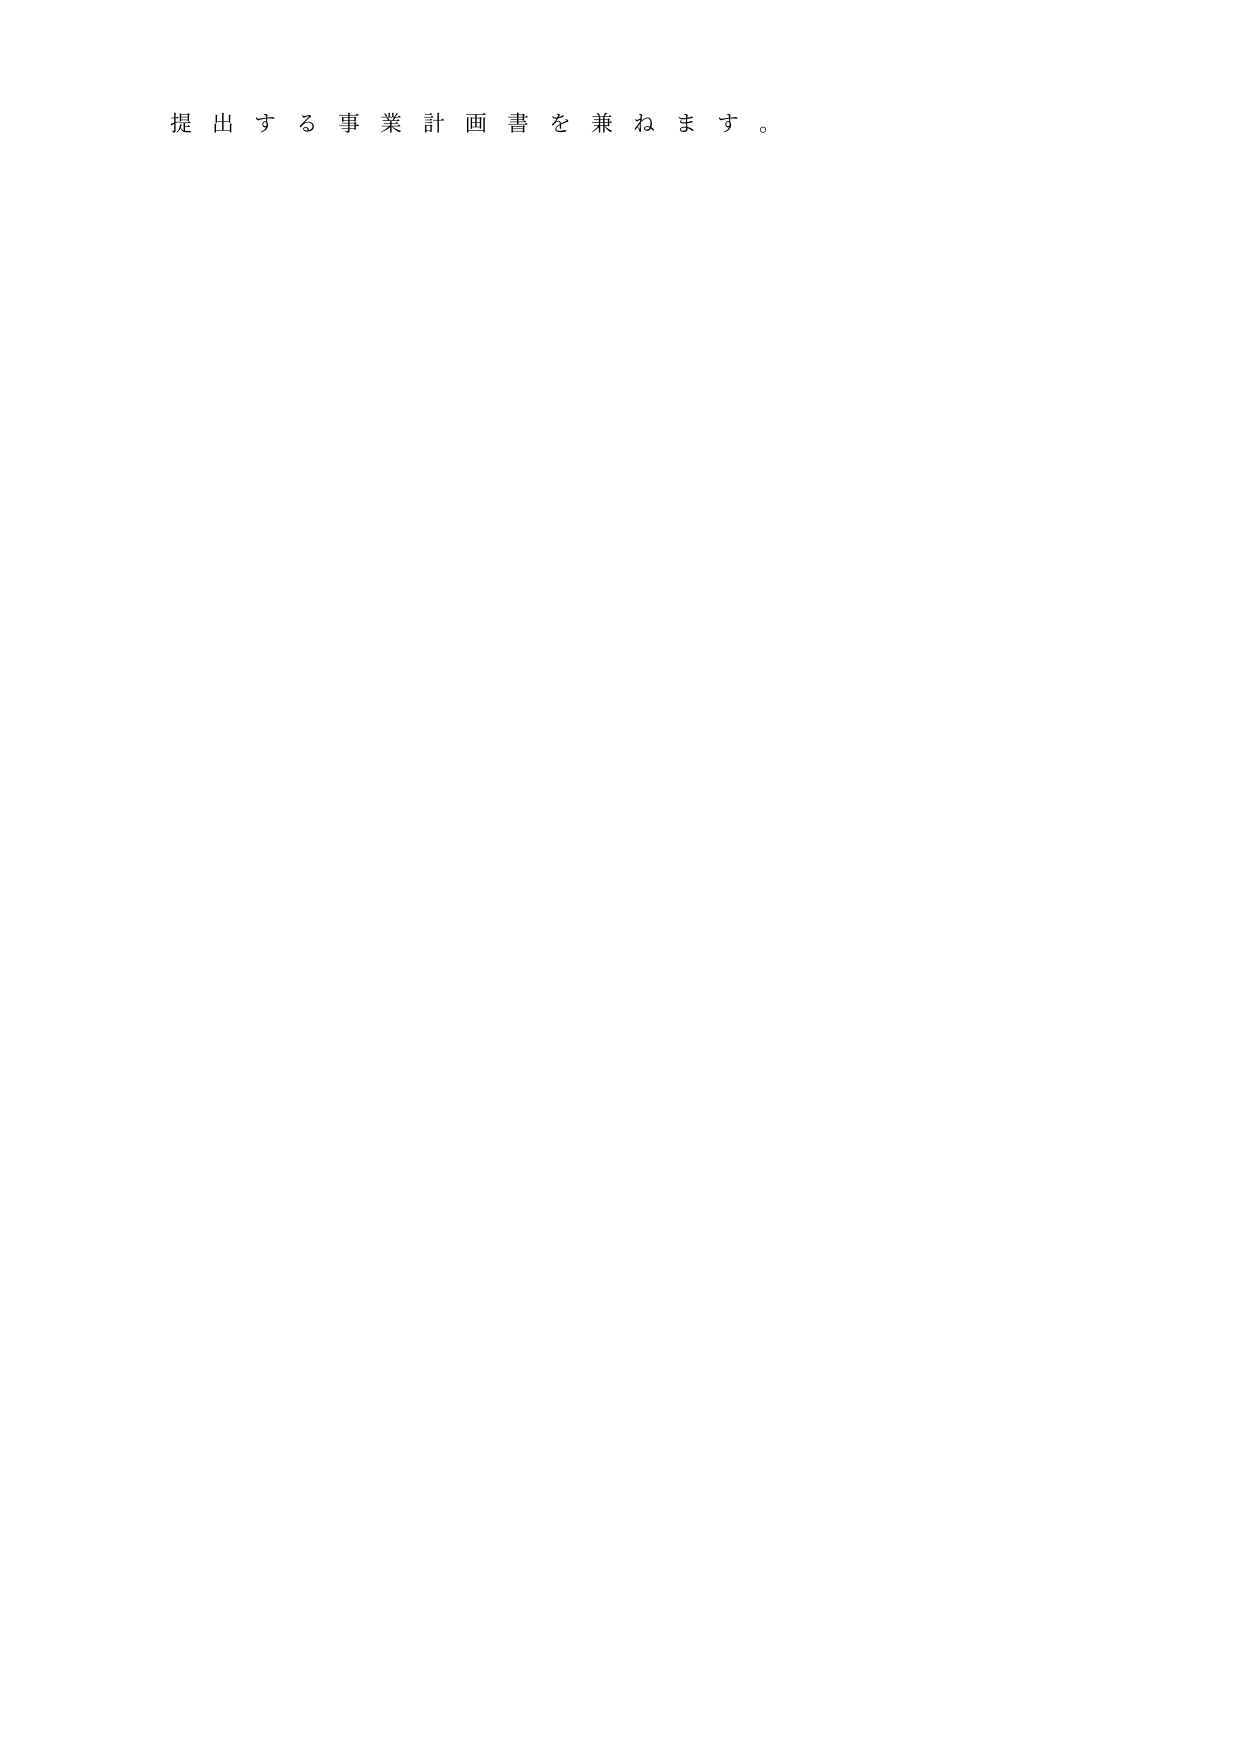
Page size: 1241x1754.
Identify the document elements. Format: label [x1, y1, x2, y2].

text [170, 92, 1117, 152]
